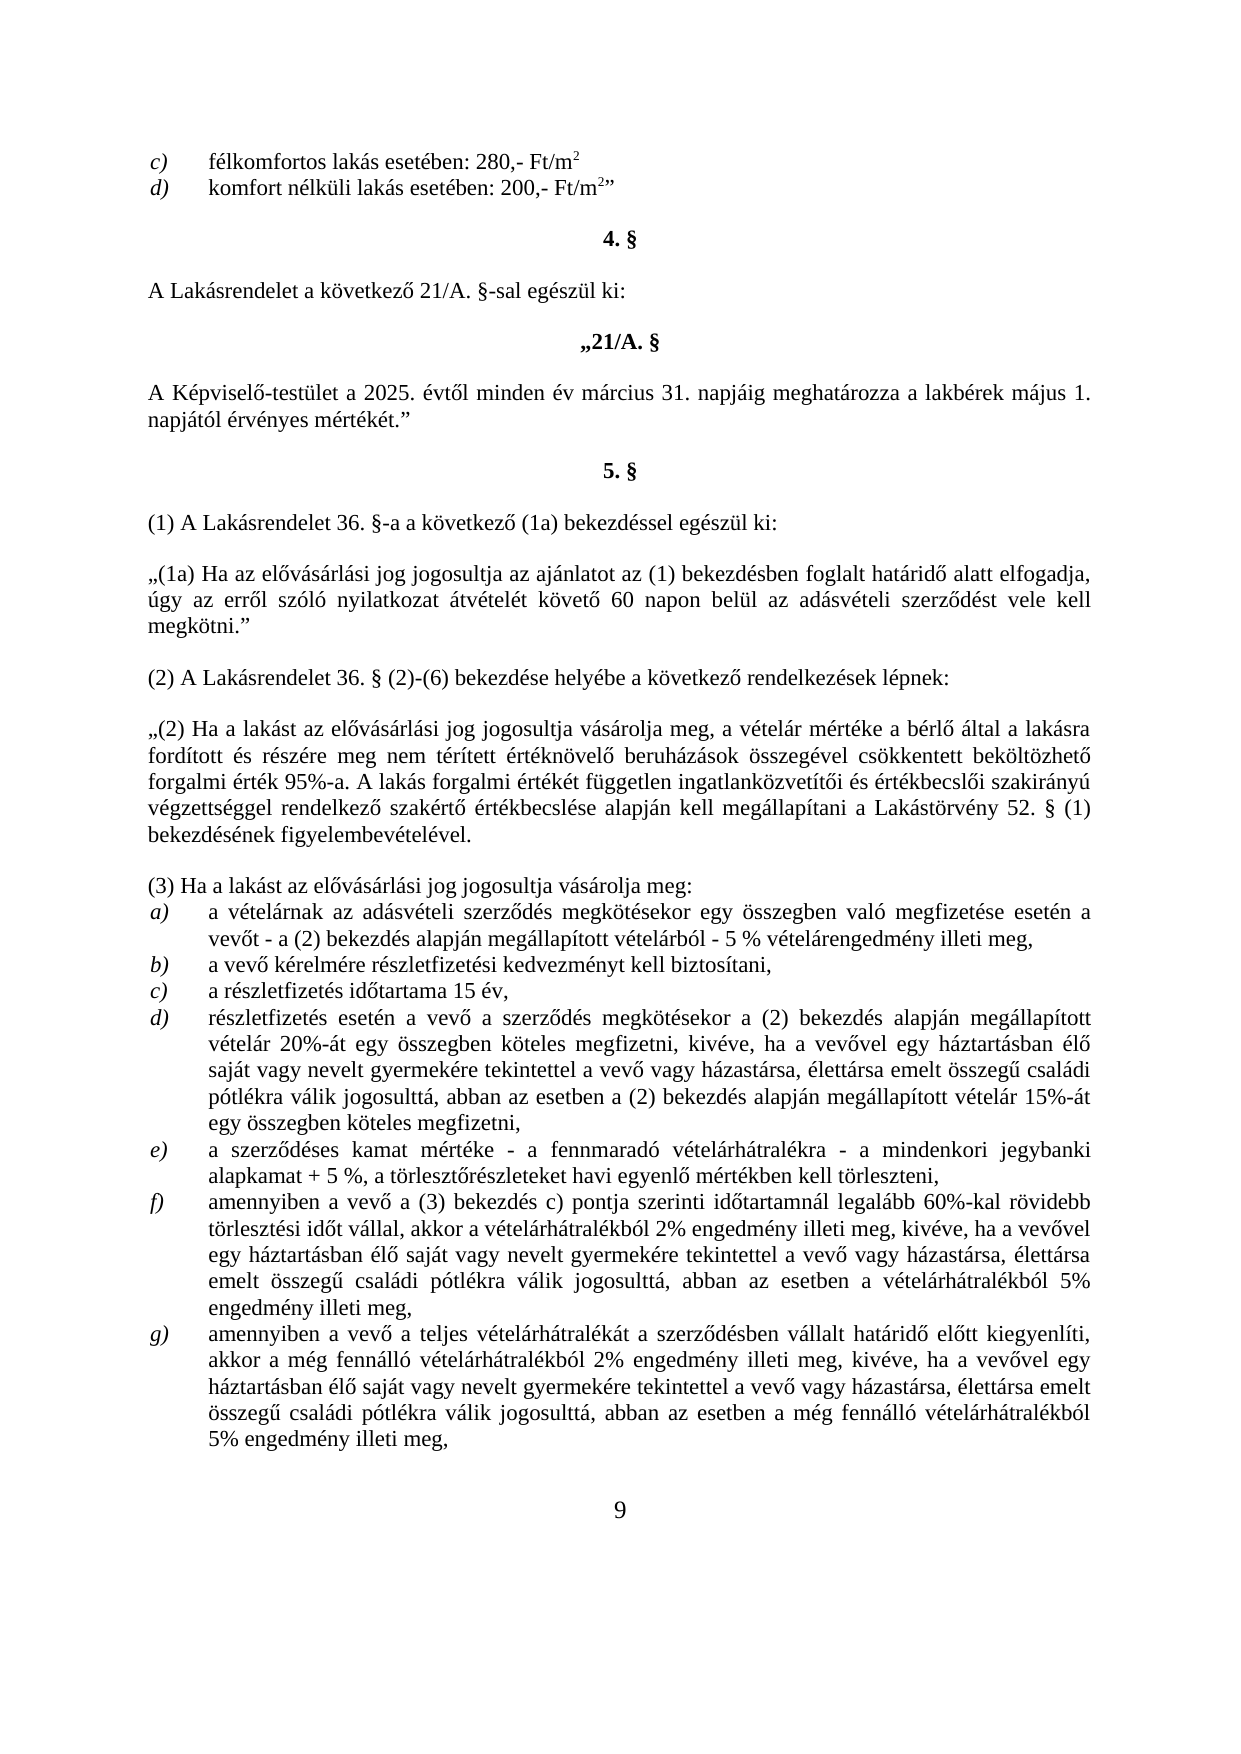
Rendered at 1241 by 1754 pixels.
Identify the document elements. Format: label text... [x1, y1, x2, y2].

text (2) A Lakásrendelet 36. § (2)-(6) bekezdése helyébe a következő rendelkezések lépnek: [148, 664, 1092, 690]
text c) a részletfizetés időtartama 15 év, [150, 977, 1092, 1004]
text A Képviselő-testület a 2025. évtől minden év március 31. napjáig meghatározza a lakbérek május 1. napjától érvényes mértékét.” [148, 379, 1092, 432]
text d) részletfizetés esetén a vevő a szerződés megkötésekor a (2) bekezdés alapján megállapított vételár 20%-át egy összegben köteles megfizetni, kivéve, ha a vevővel egy háztartásban élő saját vagy nevelt gyermekére tekintettel a vevő vagy házastársa, élettársa emelt összegű családi pótlékra válik jogosulttá, abban az esetben a (2) bekezdés alapján megállapított vételár 15%-át egy összegben köteles megfizetni, [150, 1004, 1092, 1136]
text (3) Ha a lakást az elővásárlási jog jogosultja vásárolja meg: [148, 872, 1092, 898]
text „21/A. § [148, 328, 1092, 354]
text d) komfort nélküli lakás esetében: 200,- Ft/m2” [150, 174, 1092, 200]
text „(2) Ha a lakást az elővásárlási jog jogosultja vásárolja meg, a vételár mértéke a bérlő által a lakásra fordított és részére meg nem térített értéknövelő beruházások összegével csökkentett beköltözhető forgalmi érték 95%-a. A lakás forgalmi értékét független ingatlanközvetítői és értékbecslői szakirányú végzettséggel rendelkező szakértő értékbecslése alapján kell megállapítani a Lakástörvény 52. § (1) bekezdésének figyelembevételével. [148, 715, 1092, 847]
text 4. § [148, 225, 1092, 252]
text „(1a) Ha az elővásárlási jog jogosultja az ajánlatot az (1) bekezdésben foglalt határidő alatt elfogadja, úgy az erről szóló nyilatkozat átvételét követő 60 napon belül az adásvételi szerződést vele kell megkötni.” [148, 560, 1092, 639]
text (1) A Lakásrendelet 36. §-a a következő (1a) bekezdéssel egészül ki: [148, 508, 1092, 535]
text f) amennyiben a vevő a (3) bekezdés c) pontja szerinti időtartamnál legalább 60%-kal rövidebb törlesztési időt vállal, akkor a vételárhátralékból 2% engedmény illeti meg, kivéve, ha a vevővel egy háztartásban élő saját vagy nevelt gyermekére tekintettel a vevő vagy házastársa, élettársa emelt összegű családi pótlékra válik jogosulttá, abban az esetben a vételárhátralékból 5% engedmény illeti meg, [150, 1188, 1092, 1320]
text e) a szerződéses kamat mértéke - a fennmaradó vételárhátralékra - a mindenkori jegybanki alapkamat + 5 %, a törlesztőrészleteket havi egyenlő mértékben kell törleszteni, [150, 1136, 1092, 1188]
text b) a vevő kérelmére részletfizetési kedvezményt kell biztosítani, [150, 951, 1092, 977]
text a) a vételárnak az adásvételi szerződés megkötésekor egy összegben való megfizetése esetén a vevőt - a (2) bekezdés alapján megállapított vételárból - 5 % vételárengedmény illeti meg, [150, 898, 1092, 951]
text 5. § [148, 457, 1092, 483]
text c) félkomfortos lakás esetében: 280,- Ft/m2 [150, 148, 1092, 174]
text A Lakásrendelet a következő 21/A. §-sal egészül ki: [148, 277, 1092, 303]
text g) amennyiben a vevő a teljes vételárhátralékát a szerződésben vállalt határidő előtt kiegyenlíti, akkor a még fennálló vételárhátralékból 2% engedmény illeti meg, kivéve, ha a vevővel egy háztartásban élő saját vagy nevelt gyermekére tekintettel a vevő vagy házastársa, élettársa emelt összegű családi pótlékra válik jogosulttá, abban az esetben a még fennálló vételárhátralékból 5% engedmény illeti meg, [150, 1320, 1092, 1452]
